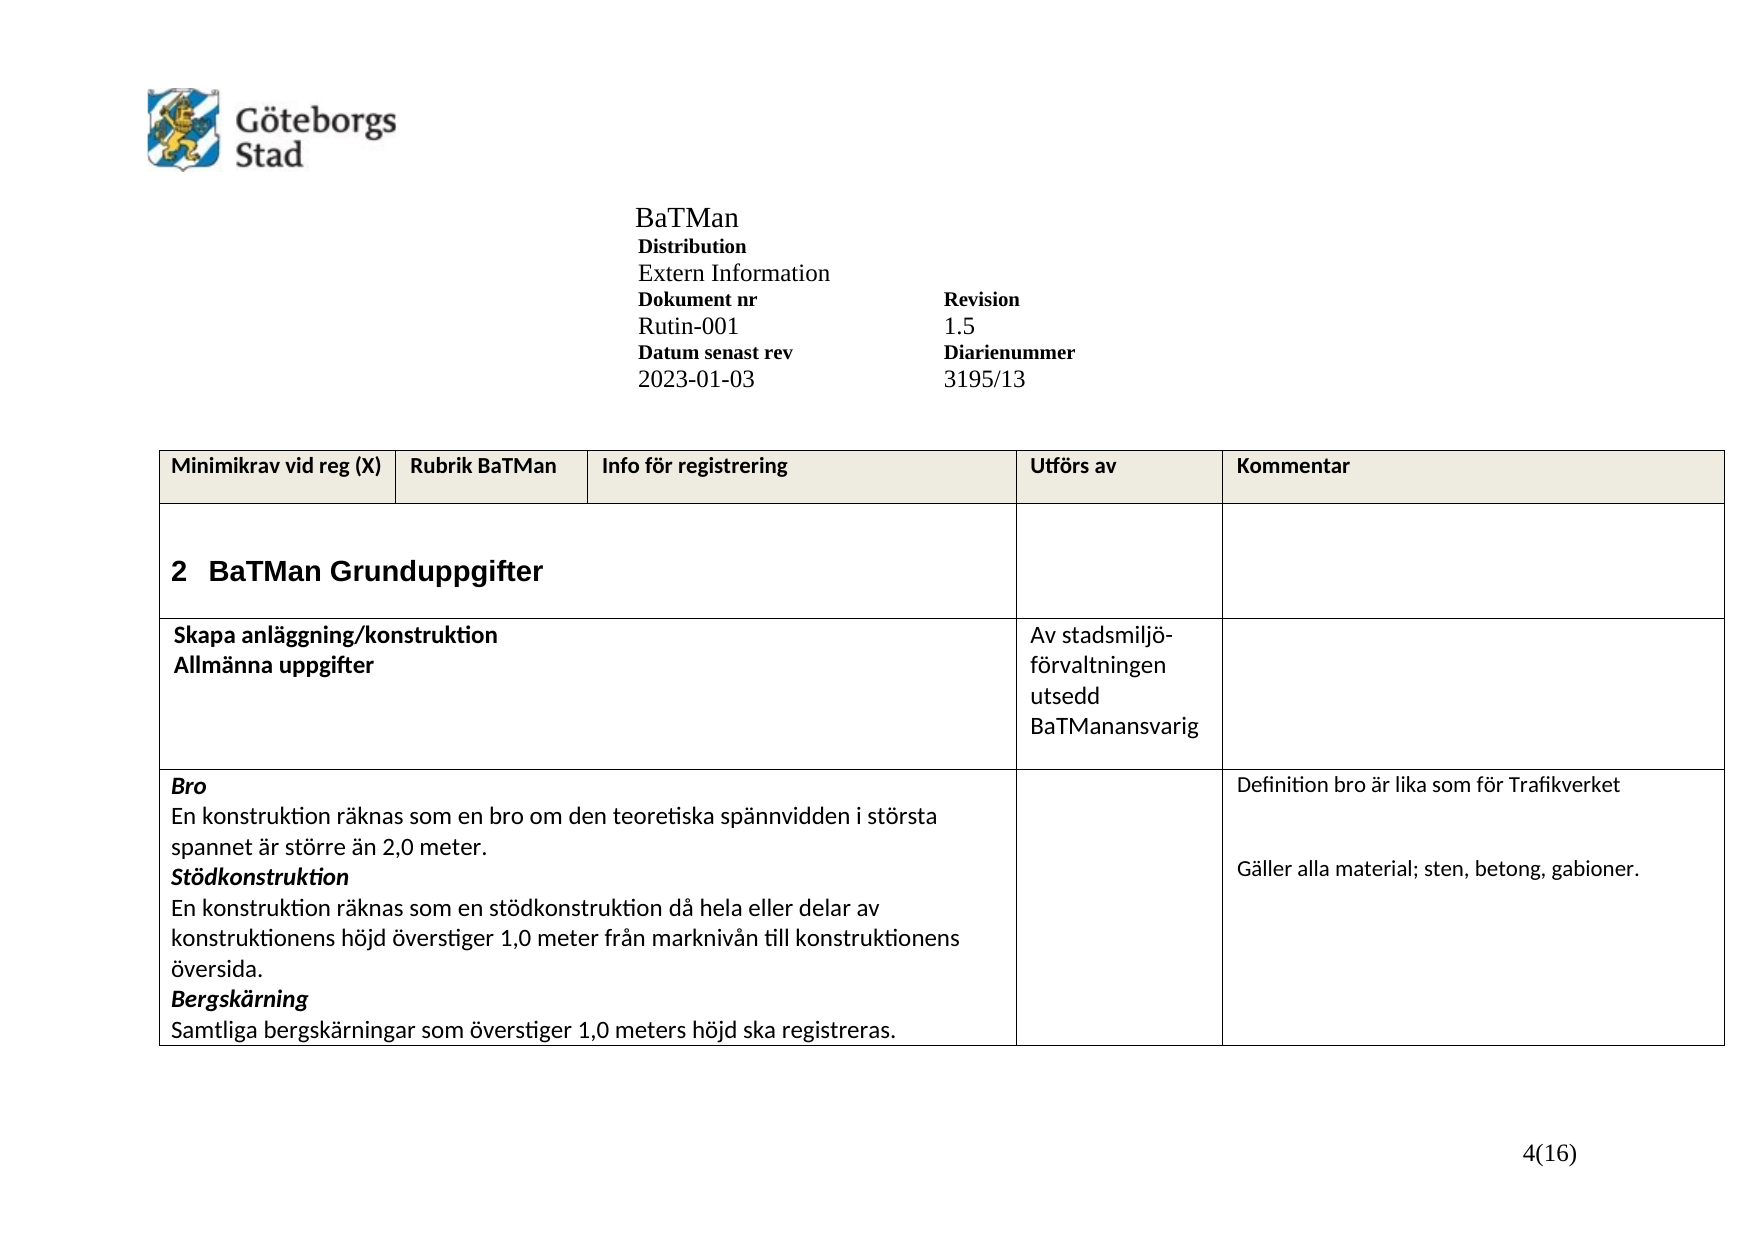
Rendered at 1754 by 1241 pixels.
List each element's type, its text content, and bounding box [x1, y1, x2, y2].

table_cell Av stadsmiljö-förvaltningen utsedd BaTManansvarig [1017, 619, 1222, 769]
table_cell [1223, 504, 1724, 618]
table_header Rubrik BaTMan [396, 451, 587, 503]
table_header Info för registrering [588, 451, 1016, 503]
table_header Minimikrav vid reg (X) [160, 451, 395, 503]
table_cell Bro En konstruktion räknas som en bro om den teoretiska spännvidden i största spannet är större än 2,0 meter. Stödkonstruktion En konstruktion räknas som en stödkonstruktion då hela eller delar av konstruktionens höjd överstiger 1,0 meter från marknivån till konstruktionens översida. Bergskärning Samtliga bergskärningar som överstiger 1,0 meters höjd ska registreras. [160, 770, 1016, 1045]
table_header Utförs av [1017, 451, 1222, 503]
table_cell Definition bro är lika som för Trafikverket Gäller alla material; sten, betong, gabioner. [1223, 770, 1724, 1045]
picture [147, 88, 397, 172]
table_cell [1223, 619, 1724, 769]
table_cell BaTMan Grunduppgifter [160, 504, 1016, 618]
table_cell Skapa anläggning/konstruktion Allmänna uppgifter [160, 619, 1016, 769]
table_header Kommentar [1223, 451, 1724, 503]
table_cell [1017, 504, 1222, 618]
table_cell [1017, 770, 1222, 1045]
